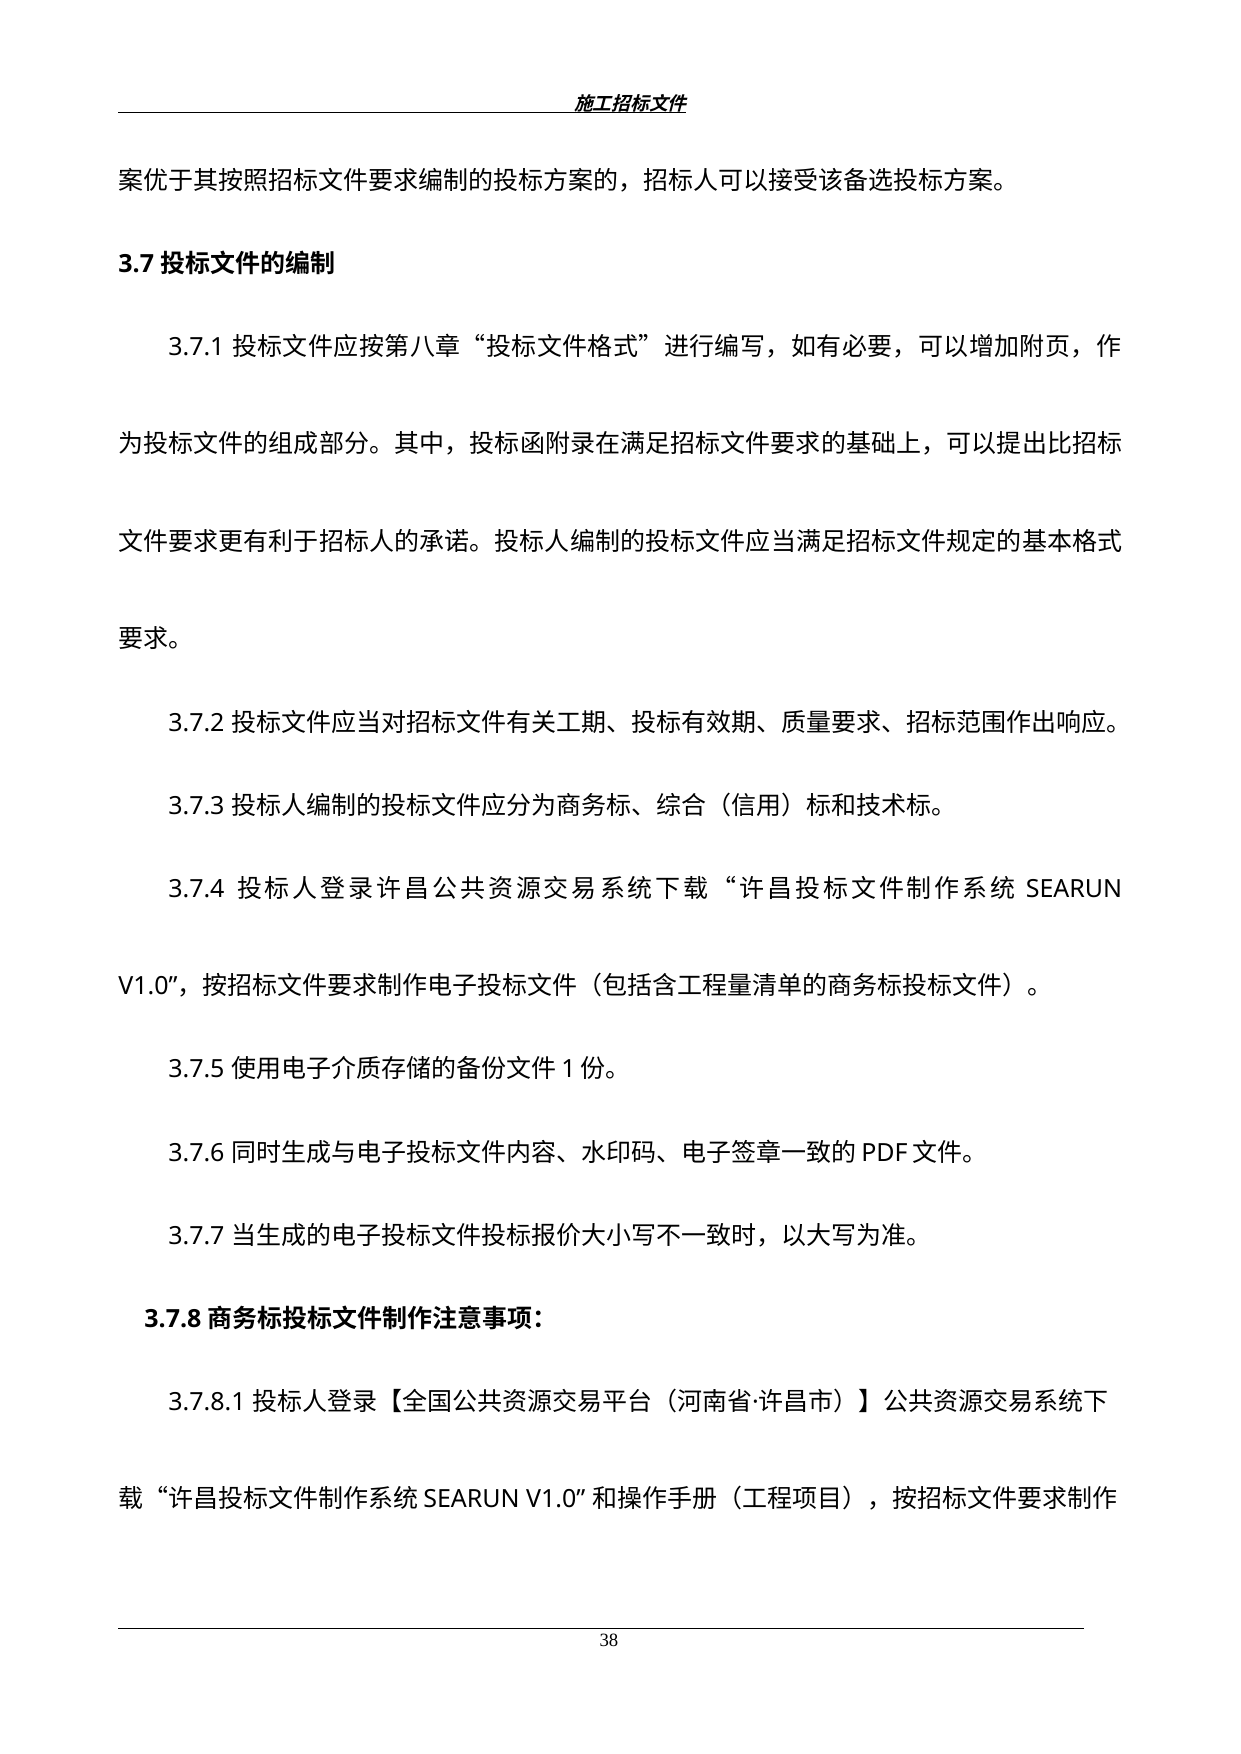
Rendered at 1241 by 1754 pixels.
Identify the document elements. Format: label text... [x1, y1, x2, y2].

text 3.7.3 投标人编制的投标文件应分为商务标、综合（信用）标和技术标。 [118, 771, 1122, 836]
text 3.7.5 使用电子介质存储的备份文件1份。 [118, 1034, 1122, 1099]
text 3.7.1 投标文件应按第八章“投标文件格式”进行编写，如有必要，可以增加附页，作为投标文件的组成部分。其中，投标函附录在满足招标文件要求的基础上，可以提出比招标文件要求更有利于招标人的承诺。投标人编制的投标文件应当满足招标文件规定的基本格式要求。 [118, 312, 1122, 669]
text 3.7.4 投标人登录许昌公共资源交易系统下载“许昌投标文件制作系统SEARUN V1.0”，按招标文件要求制作电子投标文件（包括含工程量清单的商务标投标文件）。 [118, 854, 1122, 1016]
text 3.7.2 投标文件应当对招标文件有关工期、投标有效期、质量要求、招标范围作出响应。 [118, 688, 1122, 753]
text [118, 146, 1122, 211]
text 3.7.7 当生成的电子投标文件投标报价大小写不一致时，以大写为准。 [118, 1201, 1122, 1266]
text 3.7.8 商务标投标文件制作注意事项： [118, 1284, 1122, 1349]
text 3.7.6 同时生成与电子投标文件内容、水印码、电子签章一致的PDF文件。 [118, 1118, 1122, 1183]
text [118, 1367, 1122, 1529]
text 3.7 投标文件的编制 [118, 229, 1122, 294]
